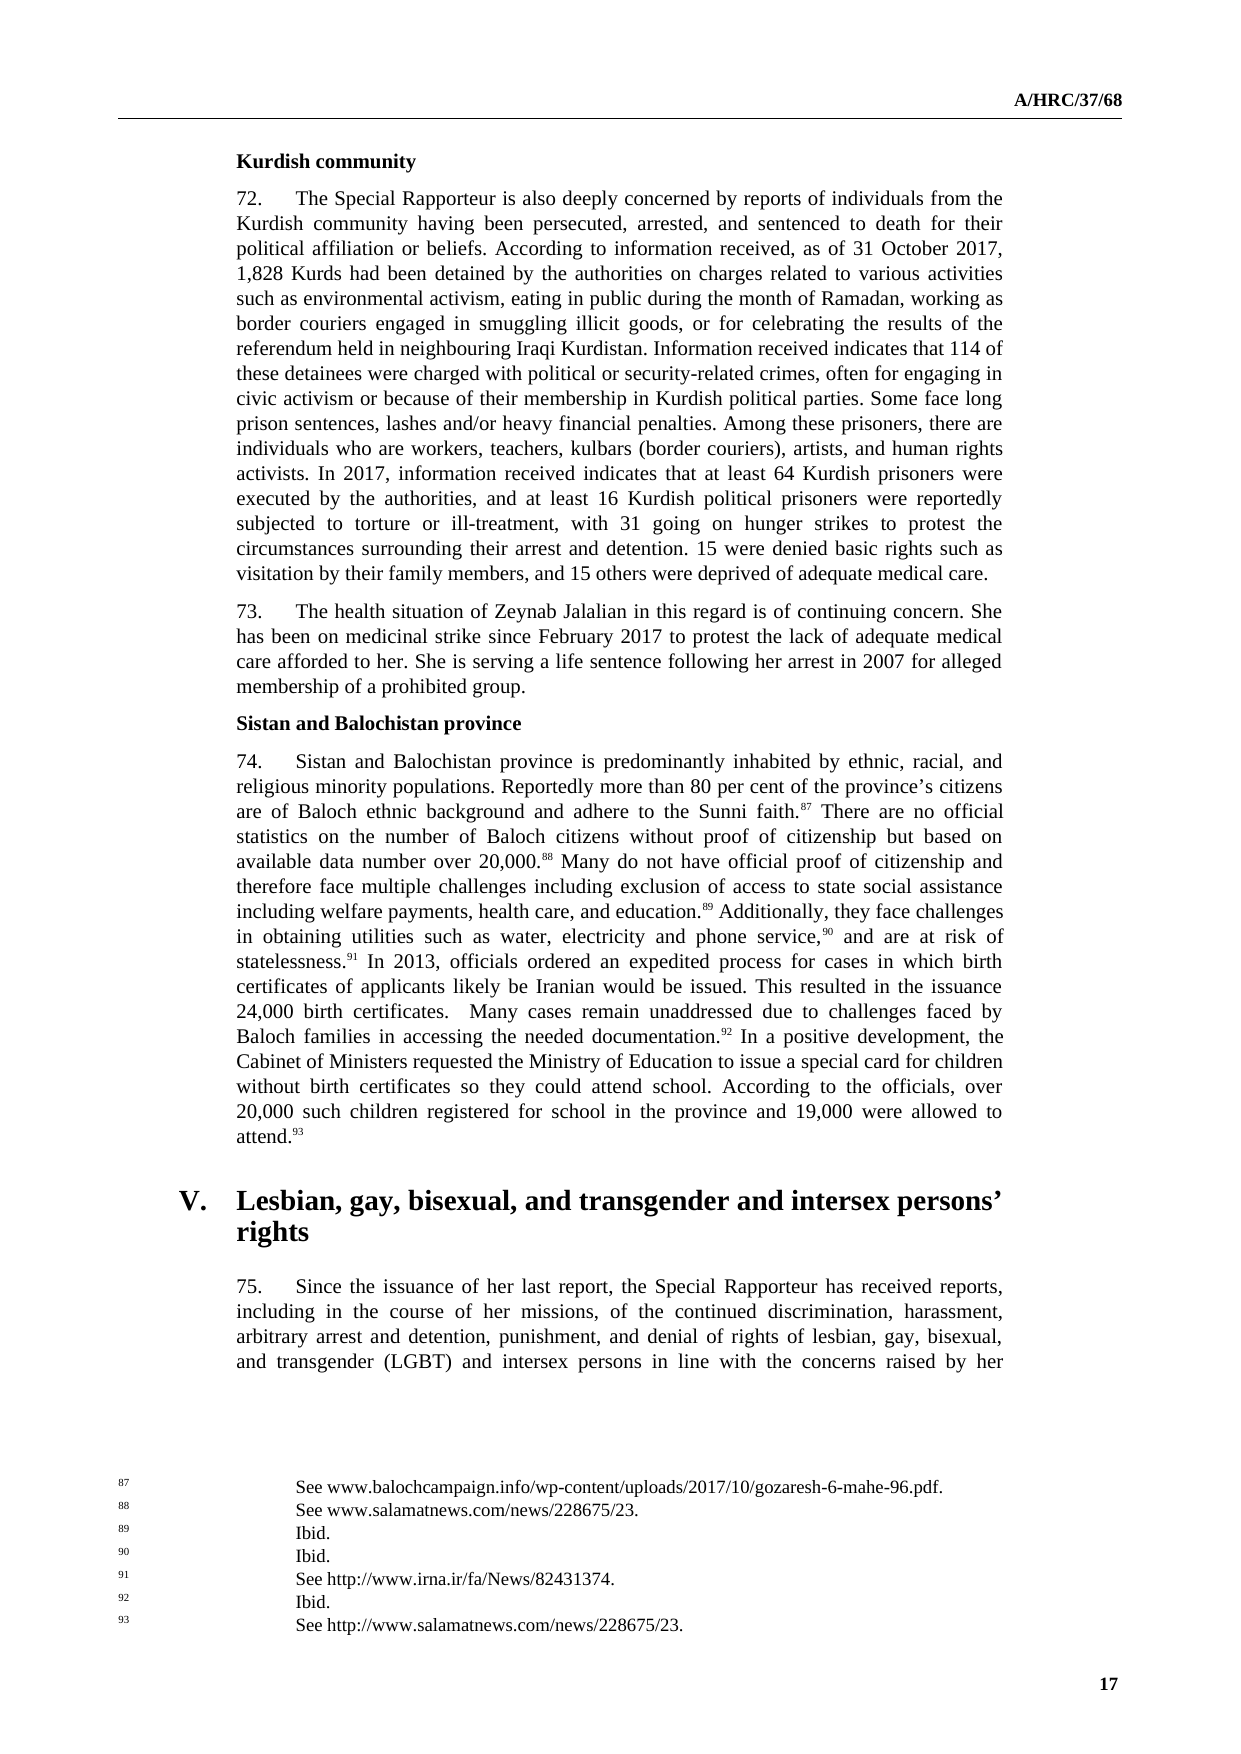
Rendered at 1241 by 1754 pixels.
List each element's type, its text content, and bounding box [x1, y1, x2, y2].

text V. Lesbian, gay, bisexual, and transgender and intersex persons’ rights [118, 1185, 1004, 1248]
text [236, 1273, 1004, 1398]
text 74. Sistan and Balochistan province is predominantly inhabited by ethnic, racial, and religious minority populations. Reportedly more than 80 per cent of the province’s citizens are of Baloch ethnic background and adhere to the Sunni faith. There are no official statistics on the number of Baloch citizens without proof of citizenship but based on available data number over 20,000. Many do not have official proof of citizenship and therefore face multiple challenges including exclusion of access to state social assistance including welfare payments, health care, and education. Additionally, they face challenges in obtaining utilities such as water, electricity and phone service, and are at risk of statelessness. In 2013, officials ordered an expedited process for cases in which birth certificates of applicants likely be Iranian would be issued. This resulted in the issuance 24,000 birth certificates. Many cases remain unaddressed due to challenges faced by Baloch families in accessing the needed documentation. In a positive development, the Cabinet of Ministers requested the Ministry of Education to issue a special card for children without birth certificates so they could attend school. According to the officials, over 20,000 such children registered for school in the province and 19,000 were allowed to attend. [236, 748, 1004, 1148]
text 72. The Special Rapporteur is also deeply concerned by reports of individuals from the Kurdish community having been persecuted, arrested, and sentenced to death for their political affiliation or beliefs. According to information received, as of 31 October 2017, 1,828 Kurds had been detained by the authorities on charges related to various activities such as environmental activism, eating in public during the month of Ramadan, working as border couriers engaged in smuggling illicit goods, or for celebrating the results of the referendum held in neighbouring Iraqi Kurdistan. Information received indicates that 114 of these detainees were charged with political or security-related crimes, often for engaging in civic activism or because of their membership in Kurdish political parties. Some face long prison sentences, lashes and/or heavy financial penalties. Among these prisoners, there are individuals who are workers, teachers, kulbars (border couriers), artists, and human rights activists. In 2017, information received indicates that at least 64 Kurdish prisoners were executed by the authorities, and at least 16 Kurdish political prisoners were reportedly subjected to torture or ill-treatment, with 31 going on hunger strikes to protest the circumstances surrounding their arrest and detention. 15 were denied basic rights such as visitation by their family members, and 15 others were deprived of adequate medical care. [236, 185, 1004, 585]
text Kurdish community [236, 148, 1004, 173]
text Sistan and Balochistan province [236, 710, 1004, 735]
text 73. The health situation of Zeynab Jalalian in this regard is of continuing concern. She has been on medicinal strike since February 2017 to protest the lack of adequate medical care afforded to her. She is serving a life sentence following her arrest in 2007 for alleged membership of a prohibited group. [236, 598, 1004, 698]
